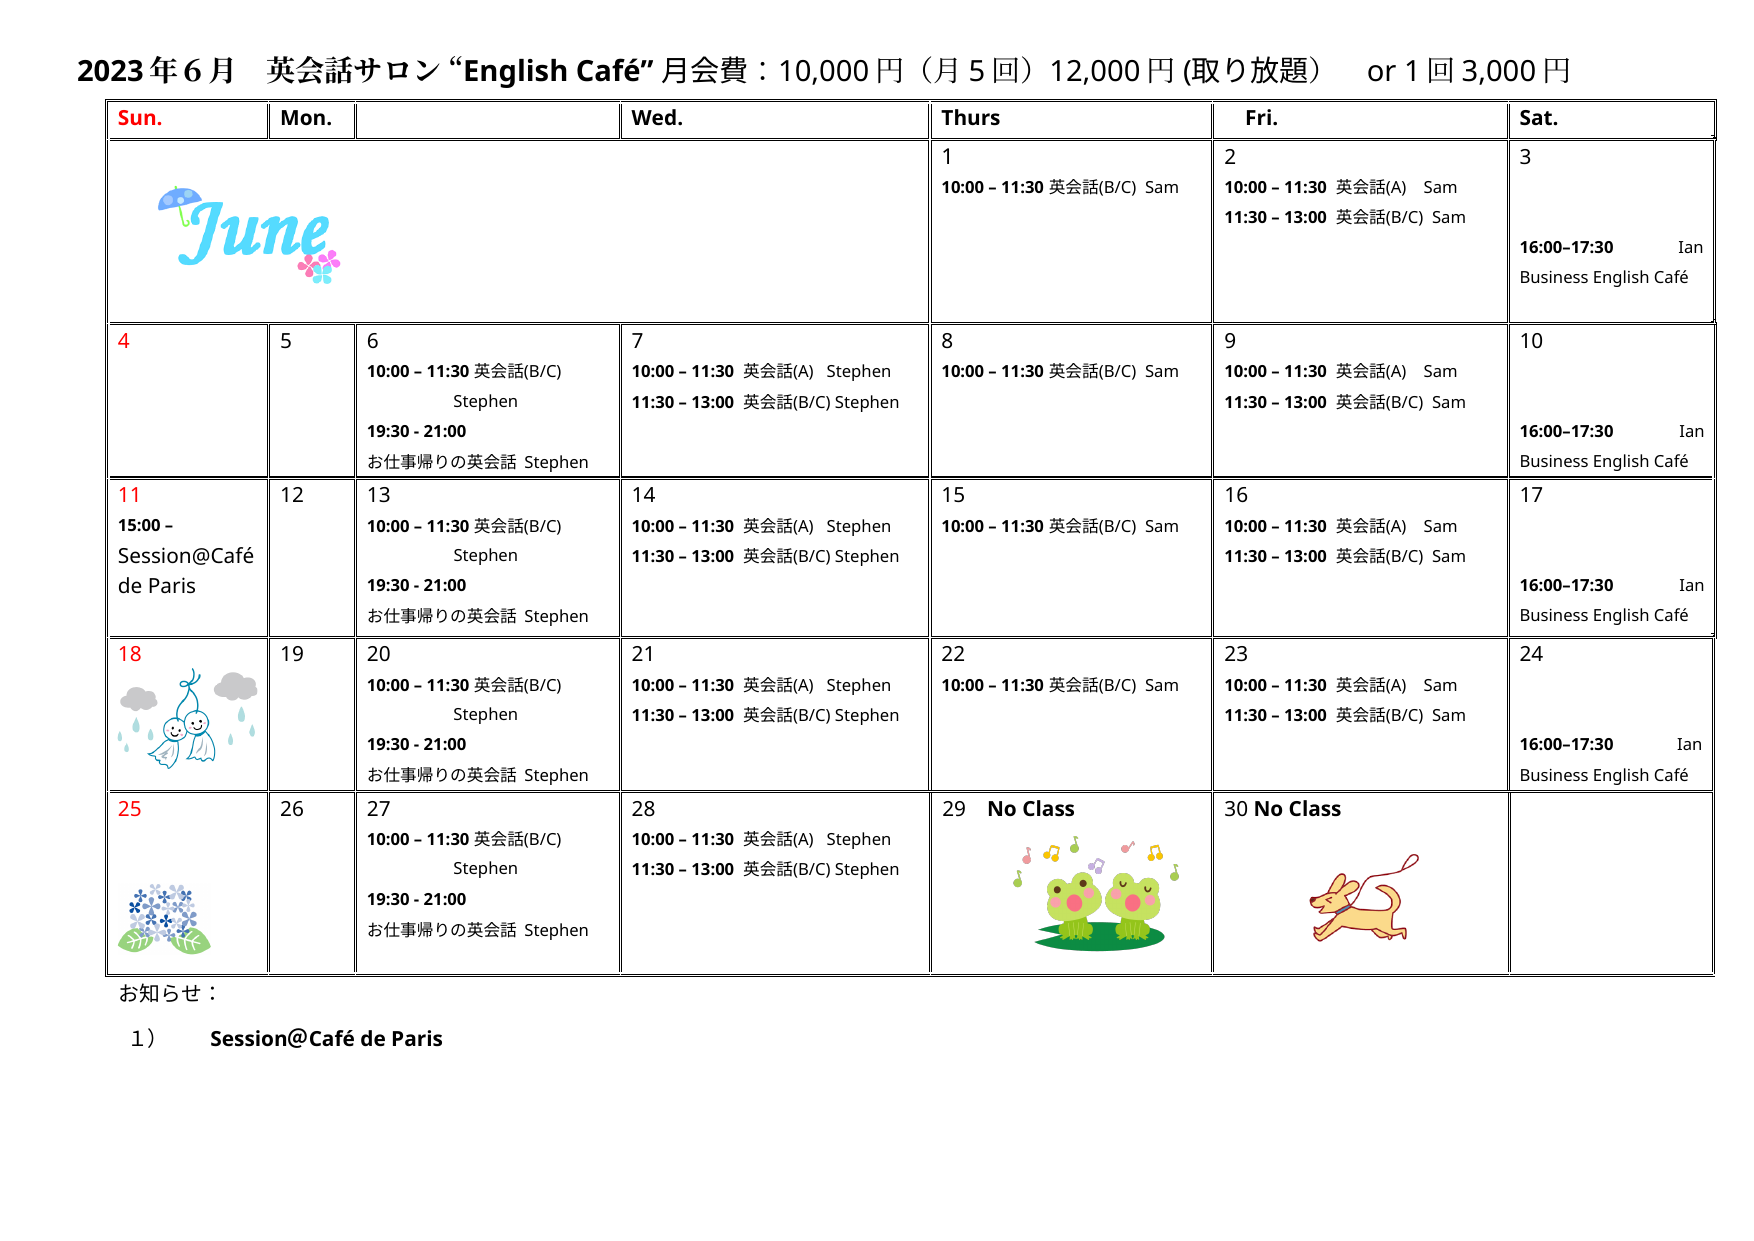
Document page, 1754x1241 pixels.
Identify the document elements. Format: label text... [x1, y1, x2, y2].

table_cell 10 16:00–17:30 Ian Business English Café [1510, 325, 1714, 476]
table_header Wed. [620, 100, 930, 138]
table_cell 25 [108, 790, 269, 974]
table_cell 23 10:00 – 11:30 英会話(A) Sam 11:30 – 13:00 英会話(B/C) Sam [1214, 639, 1507, 790]
table_cell 16 10:00 – 11:30 英会話(A) Sam 11:30 – 13:00 英会話(B/C) Sam [1214, 480, 1507, 636]
picture [117, 883, 211, 955]
text お知らせ： [77, 977, 1724, 1007]
table_cell 7 10:00 – 11:30 英会話(A) Stephen 11:30 – 13:00 英会話(B/C) Stephen [622, 325, 928, 476]
table_cell 28 10:00 – 11:30 英会話(A) Stephen 11:30 – 13:00 英会話(B/C) Stephen [620, 793, 931, 974]
table_cell 20 10:00 – 11:30 英会話(B/C) Stephen 19:30 - 21:00 お仕事帰りの英会話 Stephen [357, 639, 619, 790]
table_cell 14 10:00 – 11:30 英会話(A) Stephen 11:30 – 13:00 英会話(B/C) Stephen [622, 480, 928, 636]
table_header Thurs [930, 100, 1213, 138]
table_cell 2 10:00 – 11:30 英会話(A) Sam 11:30 – 13:00 英会話(B/C) Sam [1214, 141, 1507, 322]
picture [117, 668, 258, 769]
table_cell 24 16:00–17:30 Ian Business English Café [1510, 639, 1712, 790]
picture [152, 171, 349, 301]
text 2023年６月 英会話サロン “English Café” 月会費：10,000円（月5回）12,000円 (取り放題） or 1回3,000円 [77, 39, 1724, 99]
picture [1004, 823, 1188, 965]
table_cell 18 [108, 636, 267, 790]
table_cell 6 10:00 – 11:30 英会話(B/C) Stephen 19:30 - 21:00 お仕事帰りの英会話 Stephen [357, 325, 619, 476]
table_header Mon. [269, 102, 355, 138]
table_cell 3 16:00–17:30 Ian Business English Café [1510, 141, 1713, 322]
table_cell 22 10:00 – 11:30 英会話(B/C) Sam [932, 639, 1211, 790]
table_header Sat. [1508, 102, 1714, 138]
table_cell 8 10:00 – 11:30 英会話(B/C) Sam [932, 325, 1211, 476]
table_cell 17 16:00–17:30 Ian Business English Café [1510, 476, 1714, 636]
table_header Sun. [106, 100, 269, 138]
table_header [355, 102, 620, 138]
table_cell 5 [270, 325, 354, 476]
table_cell 15 10:00 – 11:30 英会話(B/C) Sam [932, 480, 1211, 636]
table_cell 30 No Class [1213, 793, 1509, 974]
table_cell 1 10:00 – 11:30 英会話(B/C) Sam [932, 141, 1211, 322]
text １） Session＠Café de Paris [127, 1007, 1724, 1068]
table_cell 9 10:00 – 11:30 英会話(A) Sam 11:30 – 13:00 英会話(B/C) Sam [1214, 325, 1507, 476]
table_cell [106, 138, 930, 322]
table_cell 13 10:00 – 11:30 英会話(B/C) Stephen 19:30 - 21:00 お仕事帰りの英会話 Stephen [357, 480, 619, 636]
picture [1286, 823, 1429, 964]
table_cell 26 [269, 793, 355, 974]
table_cell [1510, 793, 1713, 974]
table_cell 21 10:00 – 11:30 英会話(A) Stephen 11:30 – 13:00 英会話(B/C) Stephen [622, 639, 928, 790]
table_cell 11 15:00 – Session@Café de Paris [108, 476, 267, 636]
table_cell 12 [270, 480, 354, 636]
table_cell 29 No Class [931, 790, 1213, 974]
table_cell 27 10:00 – 11:30 英会話(B/C) Stephen 19:30 - 21:00 お仕事帰りの英会話 Stephen [355, 793, 620, 974]
table_cell 4 [106, 322, 269, 476]
table_cell 19 [270, 639, 354, 790]
table_header Fri. [1213, 102, 1508, 138]
